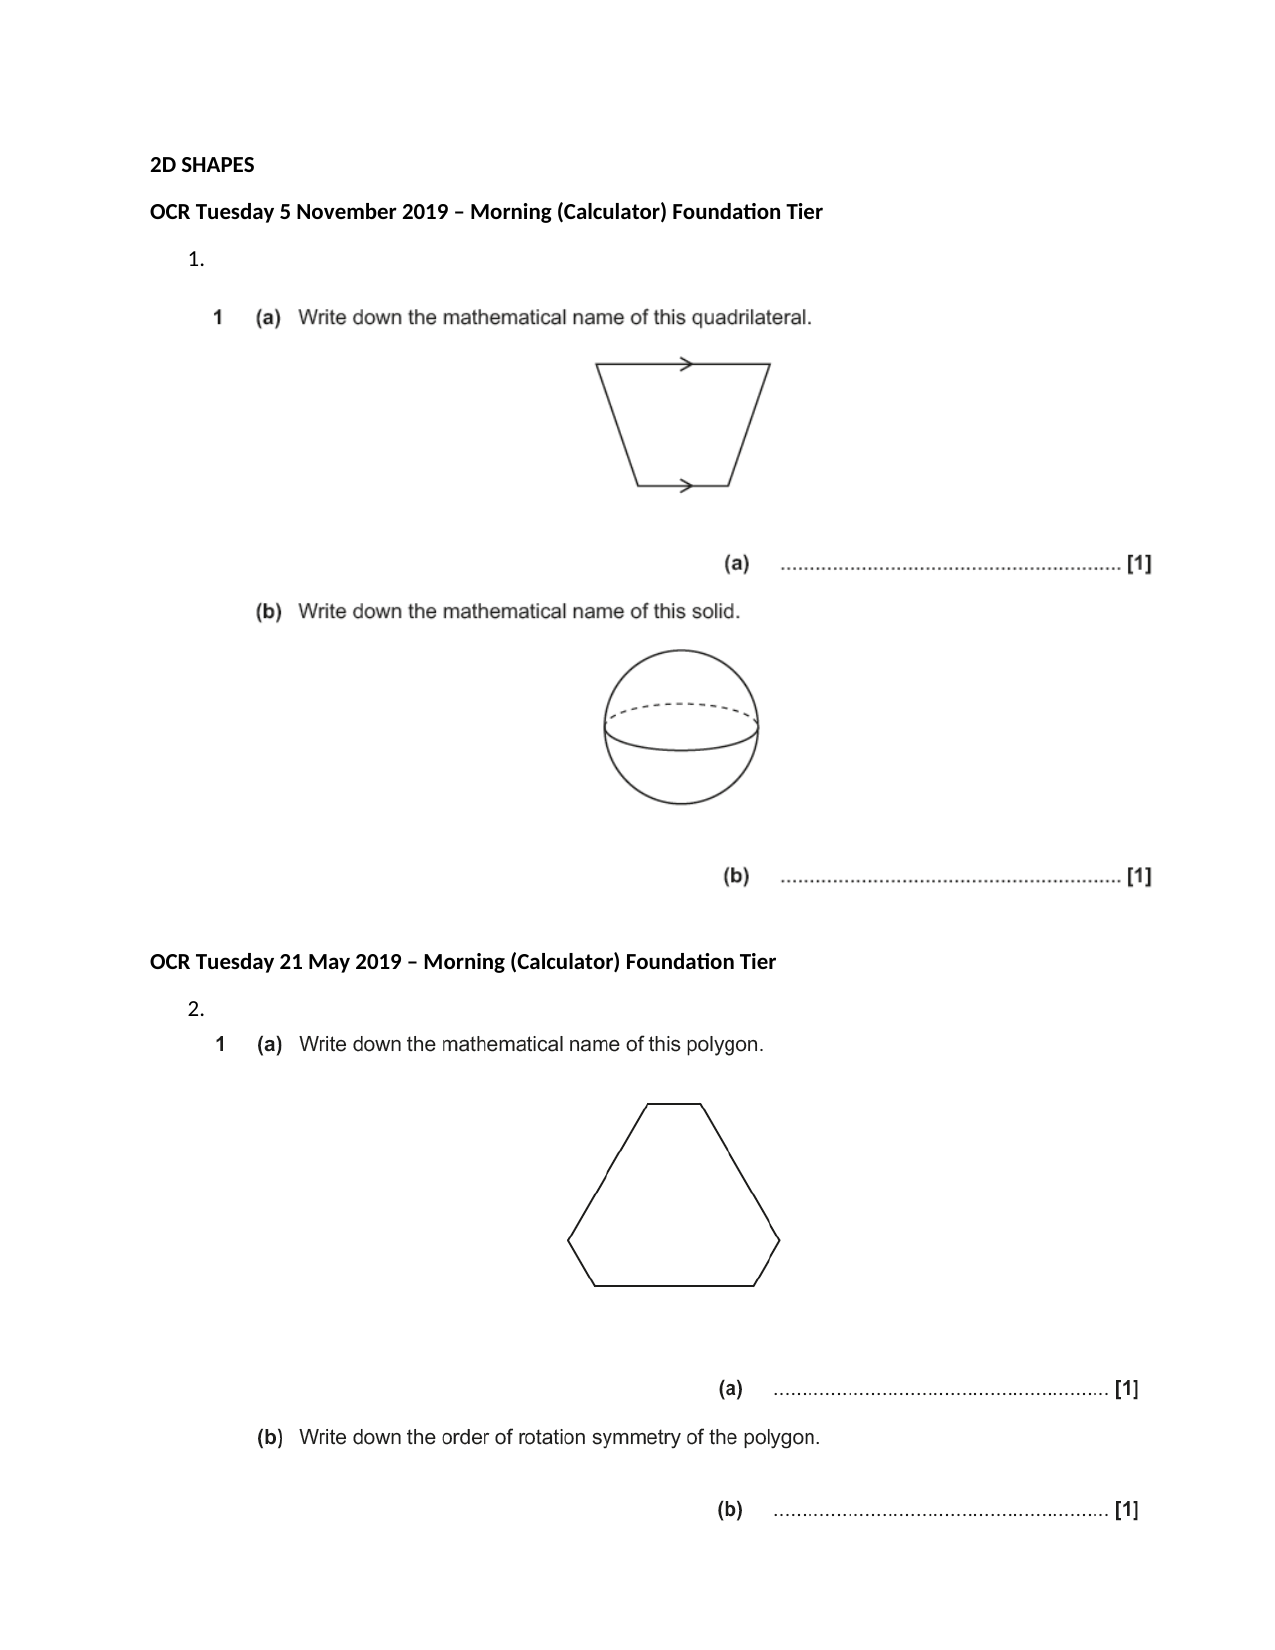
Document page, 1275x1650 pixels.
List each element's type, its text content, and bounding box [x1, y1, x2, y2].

text OCR Tuesday 5 November 2019 – Morning (Calculator) Foundation Tier [150, 197, 1125, 225]
text 2D SHAPES [150, 150, 1125, 178]
picture [208, 292, 1184, 906]
picture [200, 1025, 1176, 1534]
text OCR Tuesday 21 May 2019 – Morning (Calculator) Foundation Tier [150, 947, 1125, 975]
